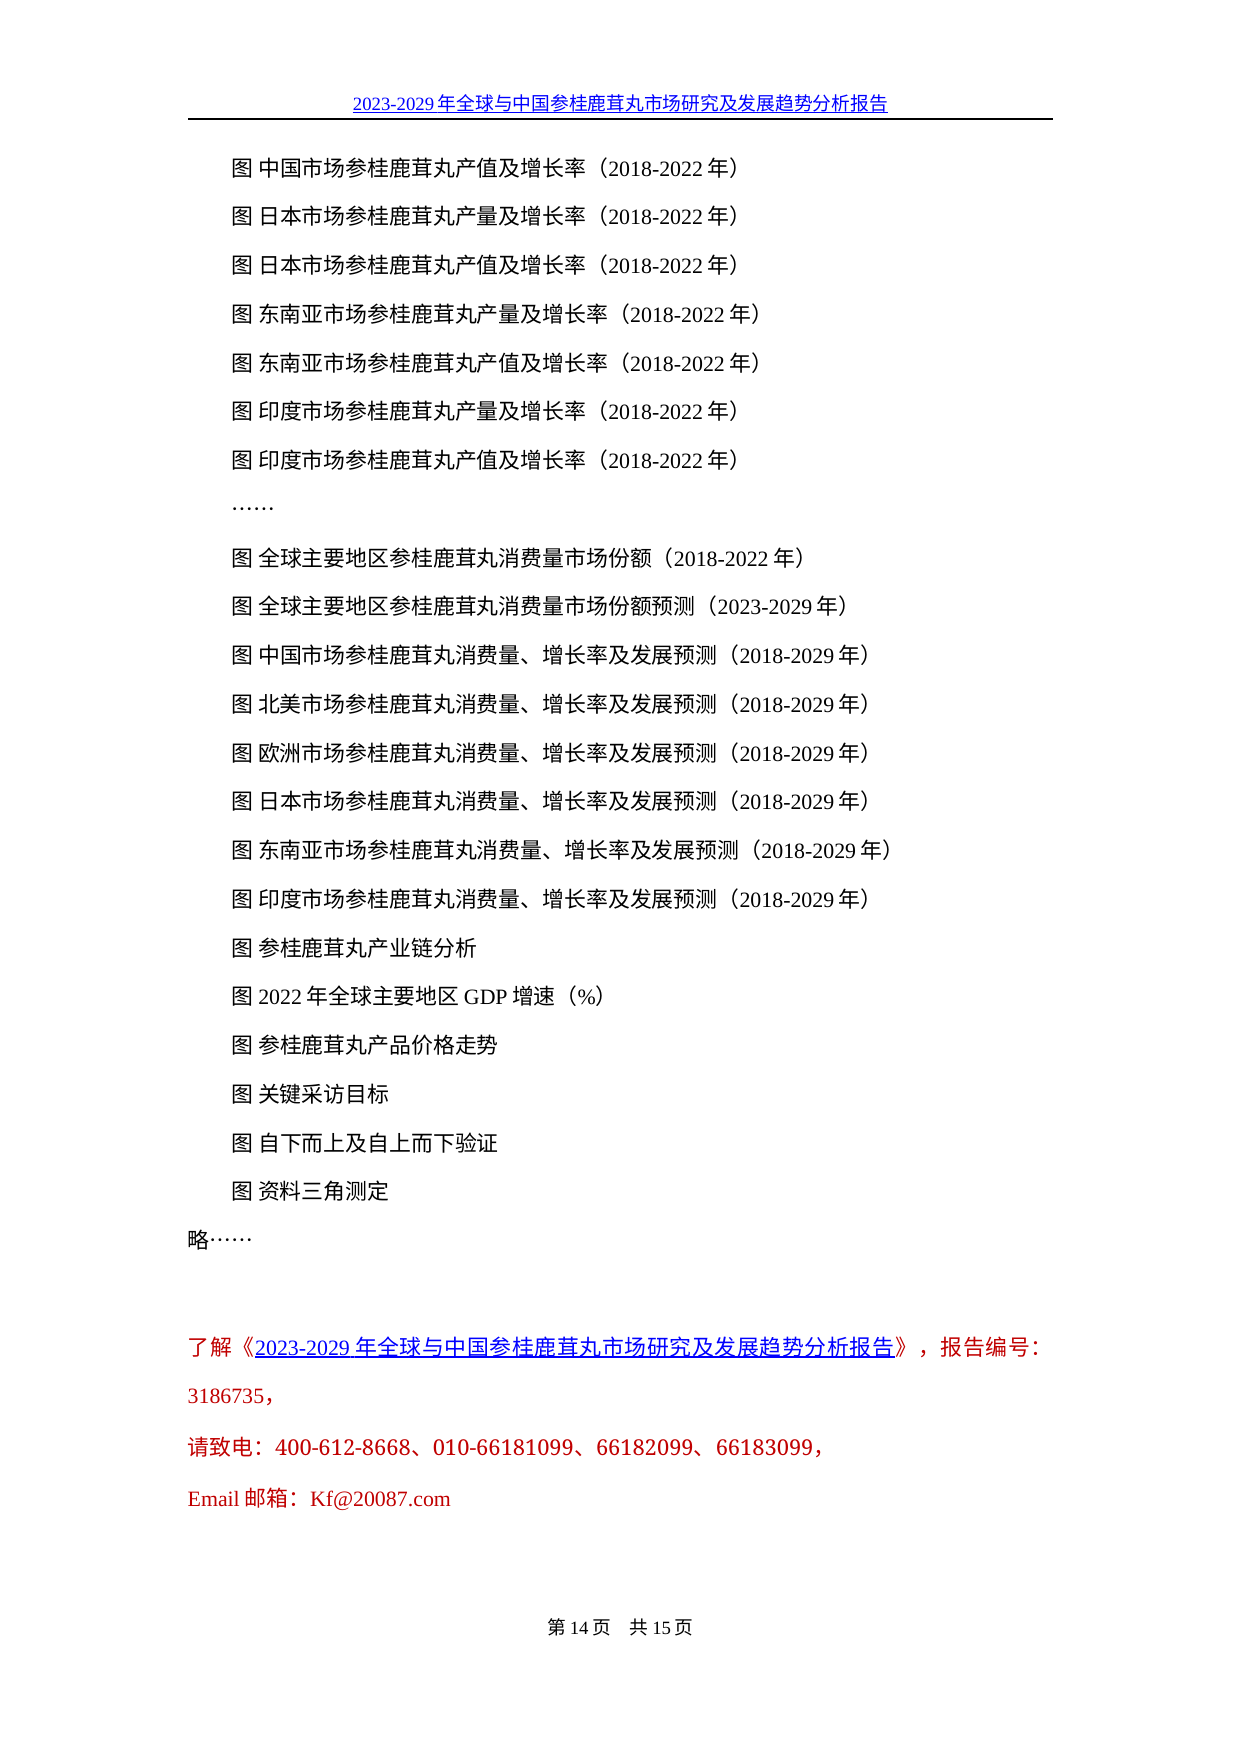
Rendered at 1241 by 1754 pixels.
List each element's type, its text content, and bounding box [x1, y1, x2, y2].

text Email邮箱：Kf@20087.com [187, 1481, 1053, 1513]
text 请致电：400-612-8668、010-66181099、66182099、66183099， [187, 1429, 1053, 1462]
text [187, 150, 1053, 1255]
text 了解《2023-2029年全球与中国参桂鹿茸丸市场研究及发展趋势分析报告》，报告编号：3186735， [187, 1329, 1053, 1410]
